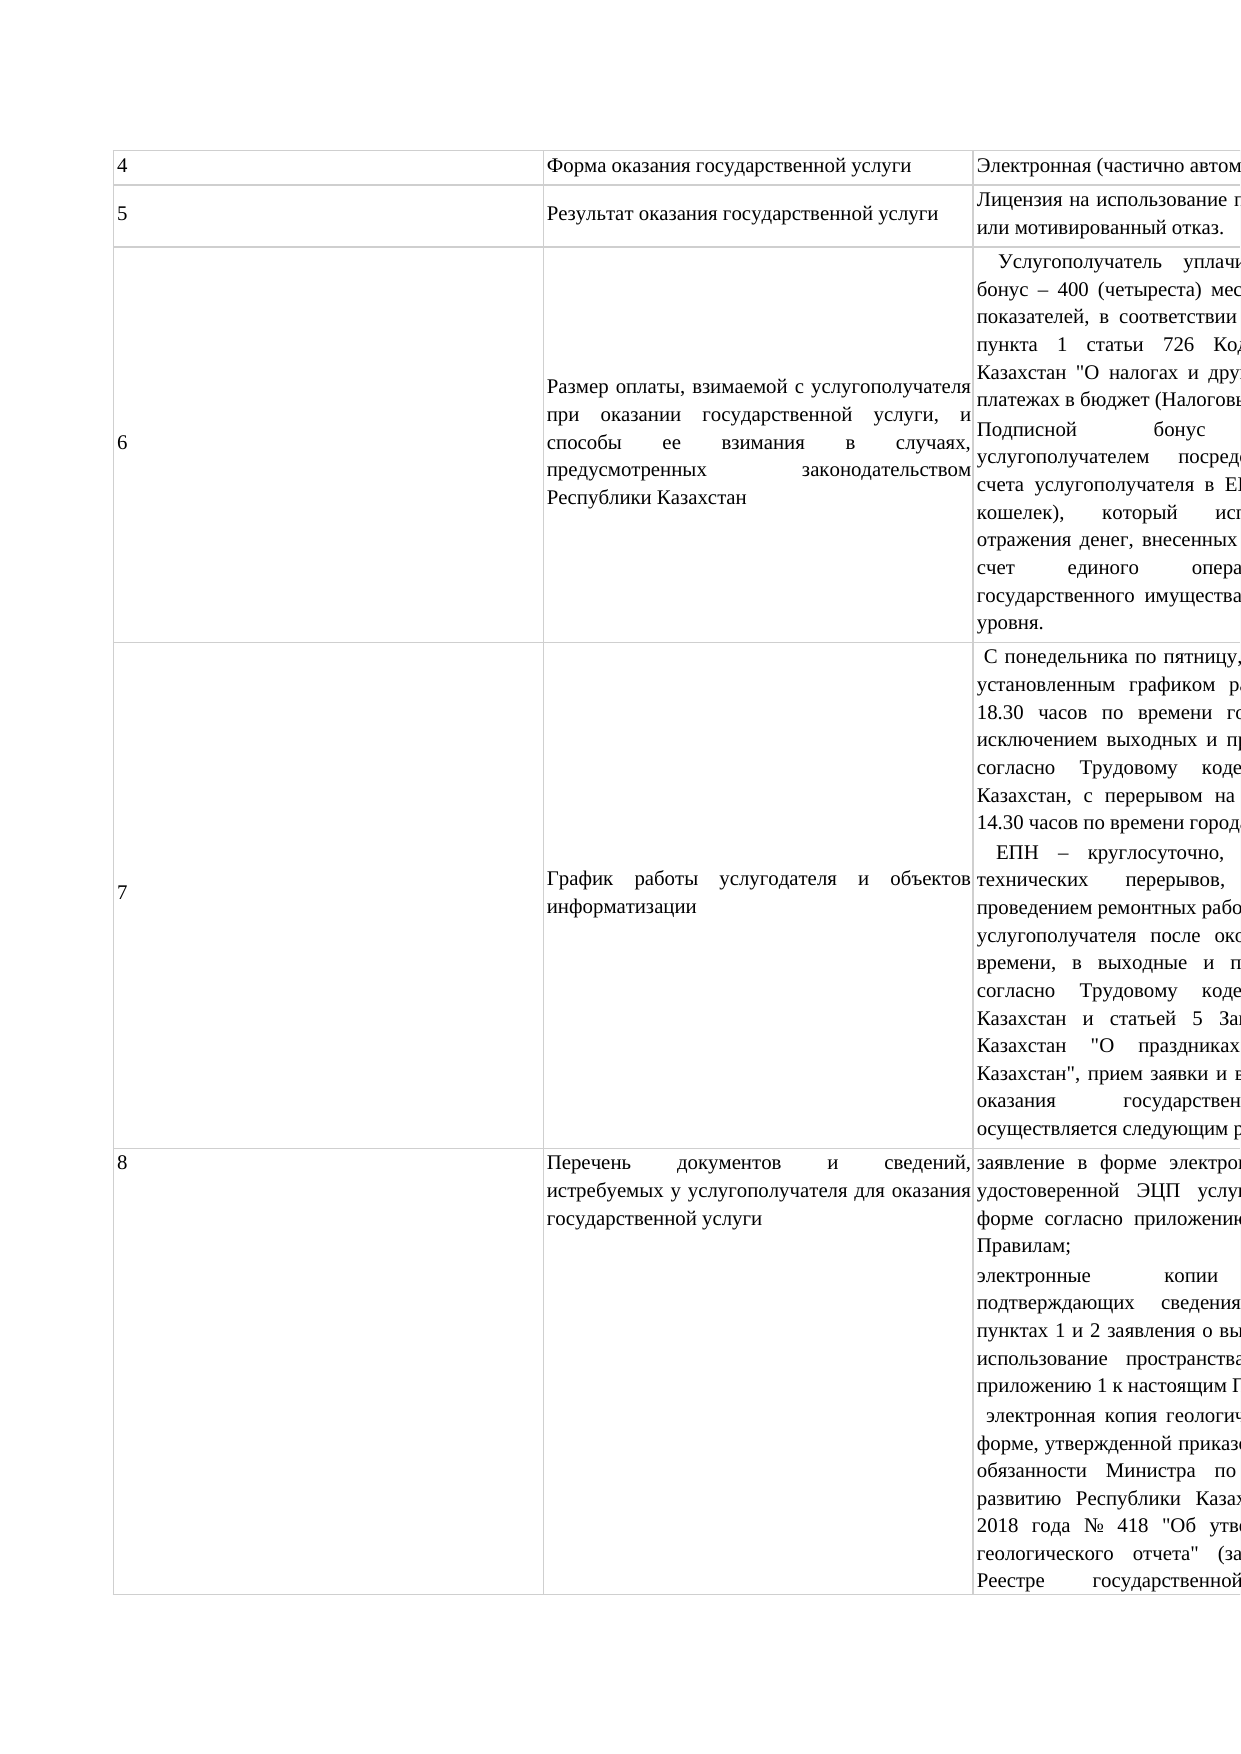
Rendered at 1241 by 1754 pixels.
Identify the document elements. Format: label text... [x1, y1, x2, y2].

table_cell Услугополучатель уплачивает подписной бонус – 400 (четыреста) месячных расчетных показателей, в соответствии с подпунктом 4) пункта 1 статьи 726 Кодекс Республики Казахстан "О налогах и других обязательных платежах в бюджет (Налоговый кодекс)". Подписной бонус оплачивается услугополучателем посредством лицевого счета услугополучателя в ЕПН (электронный кошелек), который используется для отражения денег, внесенных им на расчетный счет единого оператора реестра государственного имущества в банке второго уровня. [974, 248, 1240, 642]
table_cell 4 [114, 151, 543, 184]
table_cell С понедельника по пятницу, в соответствии с установленным графиком работы с 9.00 до 18.30 часов по времени города Астана, за исключением выходных и праздничных дней, согласно Трудовому кодексу Республики Казахстан, с перерывом на обед с 13.00 до 14.30 часов по времени города Астана. ЕПН – круглосуточно, за исключением технических перерывов, связанных с проведением ремонтных работ (при обращении услугополучателя после окончания рабочего времени, в выходные и праздничные дни, согласно Трудовому кодексу Республики Казахстан и статьей 5 Закона Республики Казахстан "О праздниках в Республике Казахстан", прием заявки и выдача результата оказания государственной услуги осуществляется следующим рабочим днем). [974, 643, 1240, 1147]
table_cell Электронная (частично автоматизированная) [974, 151, 1240, 184]
table_cell Лицензия на использование пространства недр или мотивированный отказ. [974, 186, 1240, 246]
table_cell 5 [114, 186, 543, 246]
table_cell Перечень документов и сведений, истребуемых у услугополучателя для оказания государственной услуги [544, 1149, 972, 1594]
table_cell 7 [114, 643, 543, 1147]
table_cell 8 [114, 1149, 543, 1594]
table_cell График работы услугодателя и объектов информатизации [544, 643, 972, 1147]
table_cell Размер оплаты, взимаемой с услугополучателя при оказании государственной услуги, и способы ее взимания в случаях, предусмотренных законодательством Республики Казахстан [544, 248, 972, 642]
table_cell Форма оказания государственной услуги [544, 151, 972, 184]
table_cell Результат оказания государственной услуги [544, 186, 972, 246]
table_cell 6 [114, 248, 543, 642]
